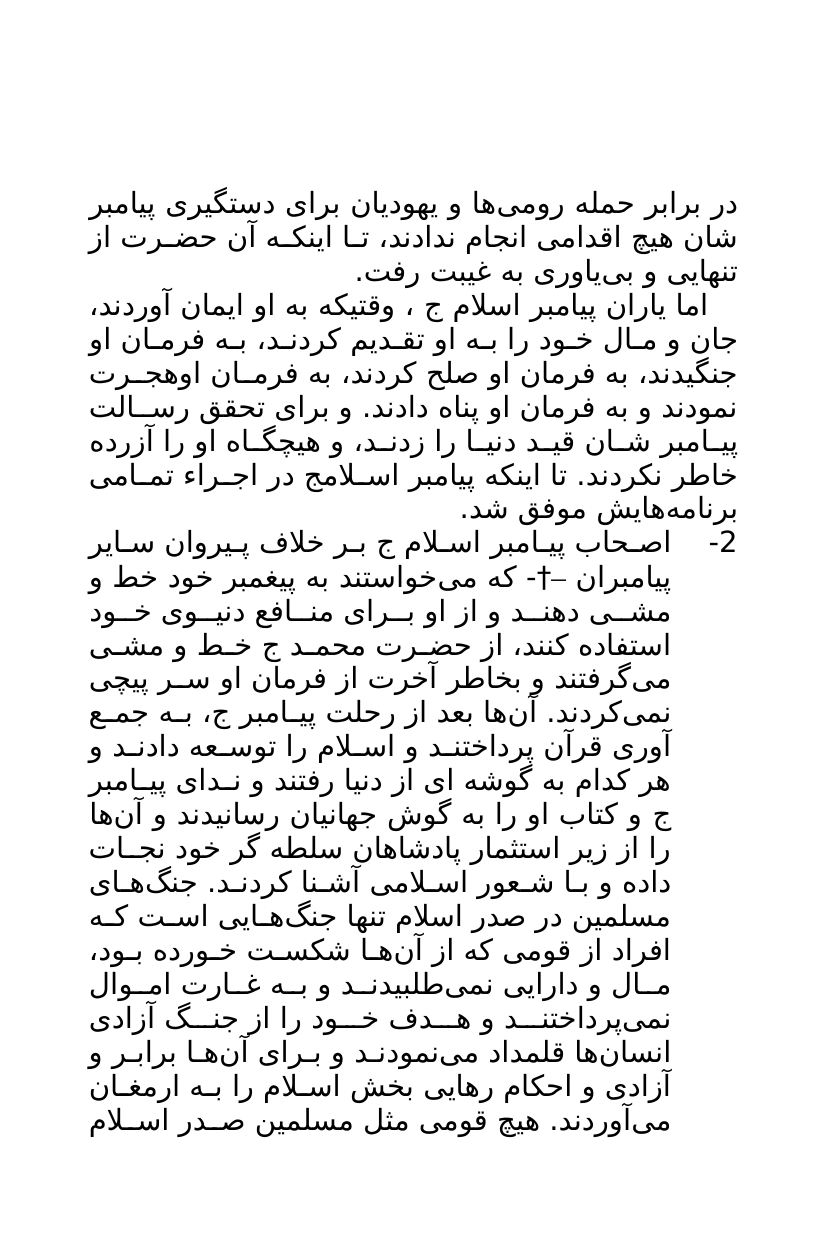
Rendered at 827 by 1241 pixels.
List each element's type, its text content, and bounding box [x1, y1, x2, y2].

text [89, 186, 738, 288]
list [89, 526, 708, 1137]
text اما یاران پیامبر اسلام ج ، وقتیکه به او ایمان آوردند، جان و مال خود را به او تقدیم کردند، به فرمان او جنگیدند، به فرمان او صلح کردند، به فرمان اوهجرت نمودند و به فرمان او پناه دادند. و برای تحقق رسالت پیامبر شان قید دنیا را زدند، و هیچگاه او را آزرده خاطر نکردند. تا اینکه پیامبر اسلامج در اجراء تمامی برنامه‌هایش موفق شد. [89, 288, 738, 526]
